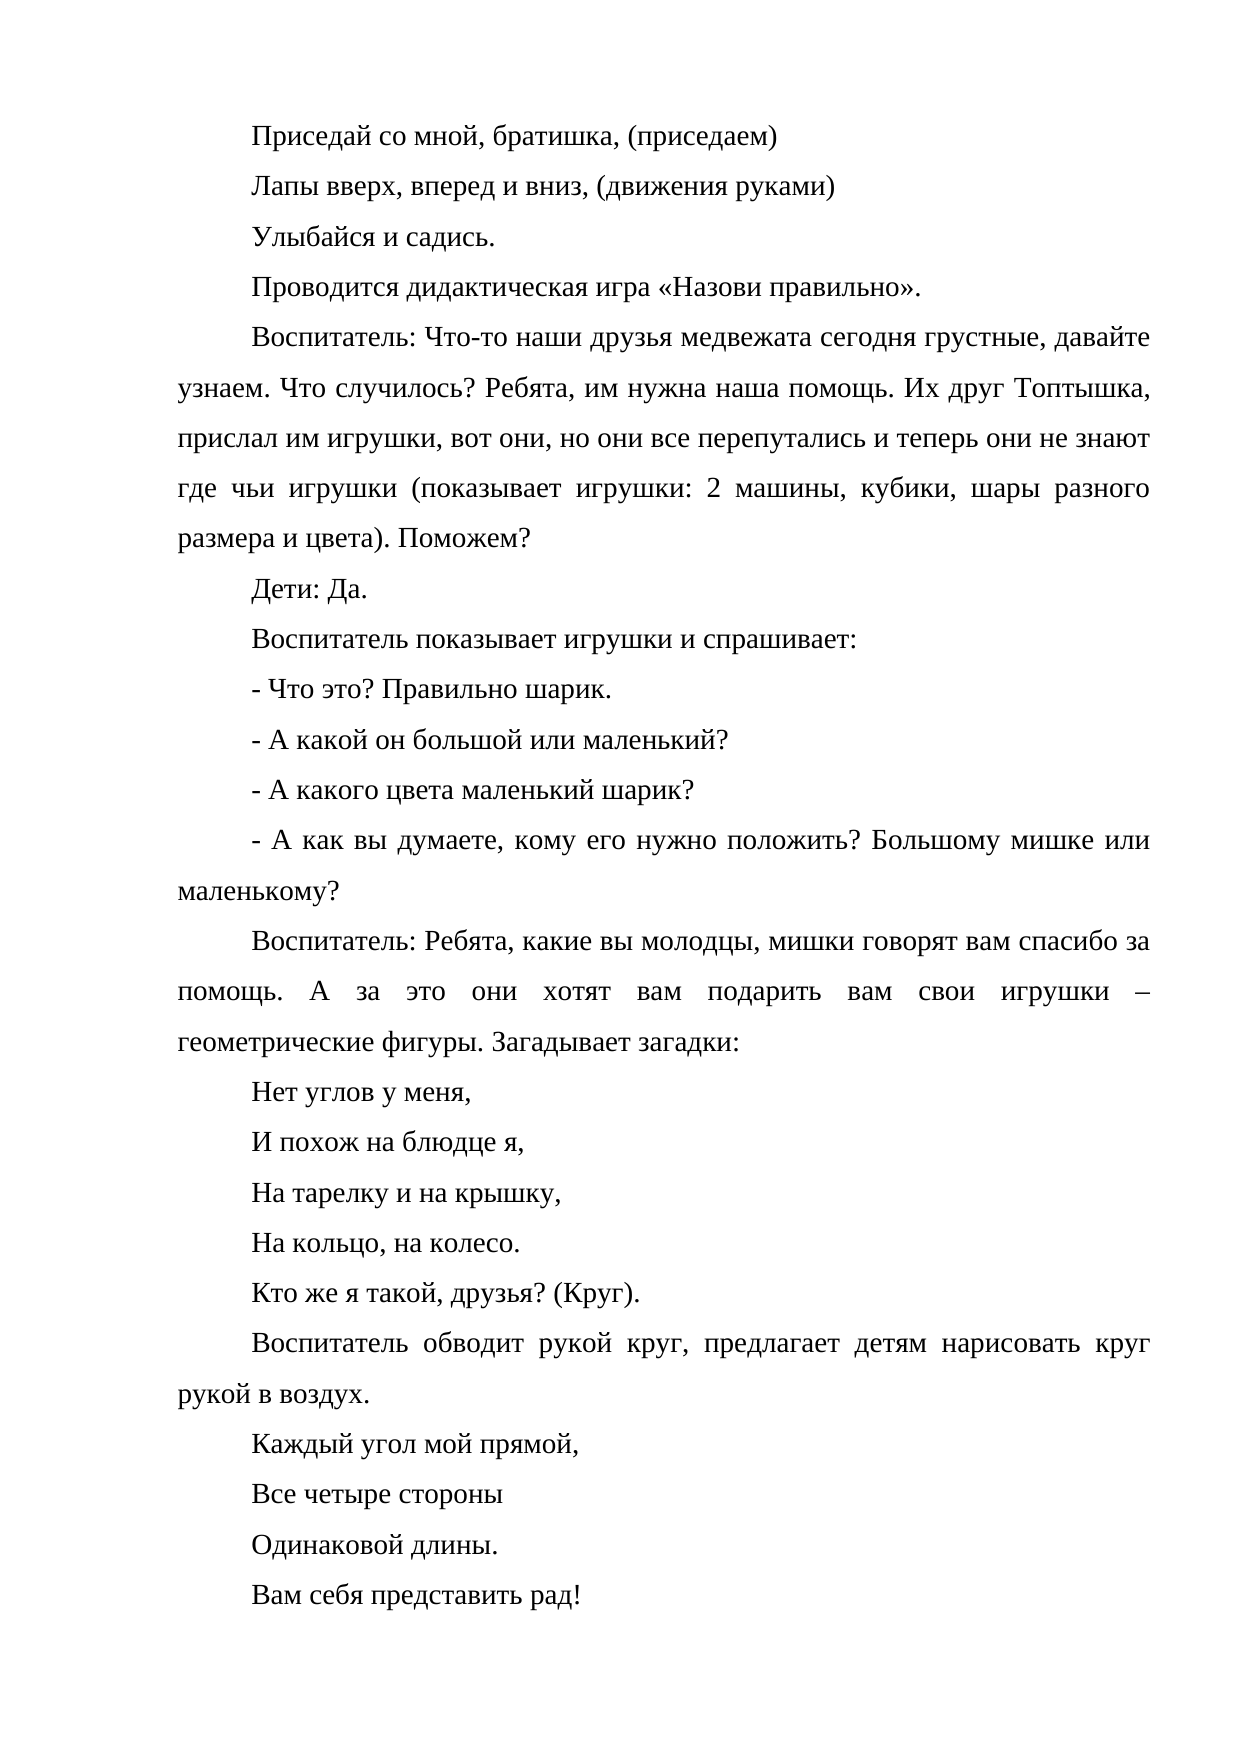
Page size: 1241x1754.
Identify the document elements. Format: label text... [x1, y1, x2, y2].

text - Что это? Правильно шарик. [177, 672, 1152, 705]
text Воспитатель показывает игрушки и спрашивает: [177, 621, 1152, 655]
text Улыбайся и садись. [177, 219, 1152, 252]
text Кто же я такой, друзья? (Круг). [177, 1275, 1152, 1309]
text На кольцо, на колесо. [177, 1225, 1152, 1258]
text - А как вы думаете, кому его нужно положить? Большому мишке или маленькому? [177, 822, 1152, 906]
text Воспитатель: Ребята, какие вы молодцы, мишки говорят вам спасибо за помощь. А за это они хотят вам подарить вам свои игрушки – геометрические фигуры. Загадывает загадки: [177, 923, 1152, 1057]
text Воспитатель: Что-то наши друзья медвежата сегодня грустные, давайте узнаем. Что случилось? Ребята, им нужна наша помощь. Их друг Топтышка, прислал им игрушки, вот они, но они все перепутались и теперь они не знают где чьи игрушки (показывает игрушки: 2 машины, кубики, шары разного размера и цвета). Поможем? [177, 319, 1152, 554]
text Приседай со мной, братишка, (приседаем) [177, 118, 1152, 152]
text Все четыре стороны [177, 1477, 1152, 1510]
text Лапы вверх, вперед и вниз, (движения руками) [177, 168, 1152, 202]
text Проводится дидактическая игра «Назови правильно». [177, 269, 1152, 303]
text И похож на блюдце я, [177, 1124, 1152, 1158]
text - А какой он большой или маленький? [177, 722, 1152, 755]
text Нет углов у меня, [177, 1074, 1152, 1108]
text На тарелку и на крышку, [177, 1175, 1152, 1208]
text - А какого цвета маленький шарик? [177, 772, 1152, 806]
text Вам себя представить рад! [177, 1577, 1152, 1611]
text Каждый угол мой прямой, [177, 1426, 1152, 1460]
text Воспитатель обводит рукой круг, предлагает детям нарисовать круг рукой в воздух. [177, 1326, 1152, 1409]
text Дети: Да. [177, 571, 1152, 604]
text Одинаковой длины. [177, 1527, 1152, 1560]
